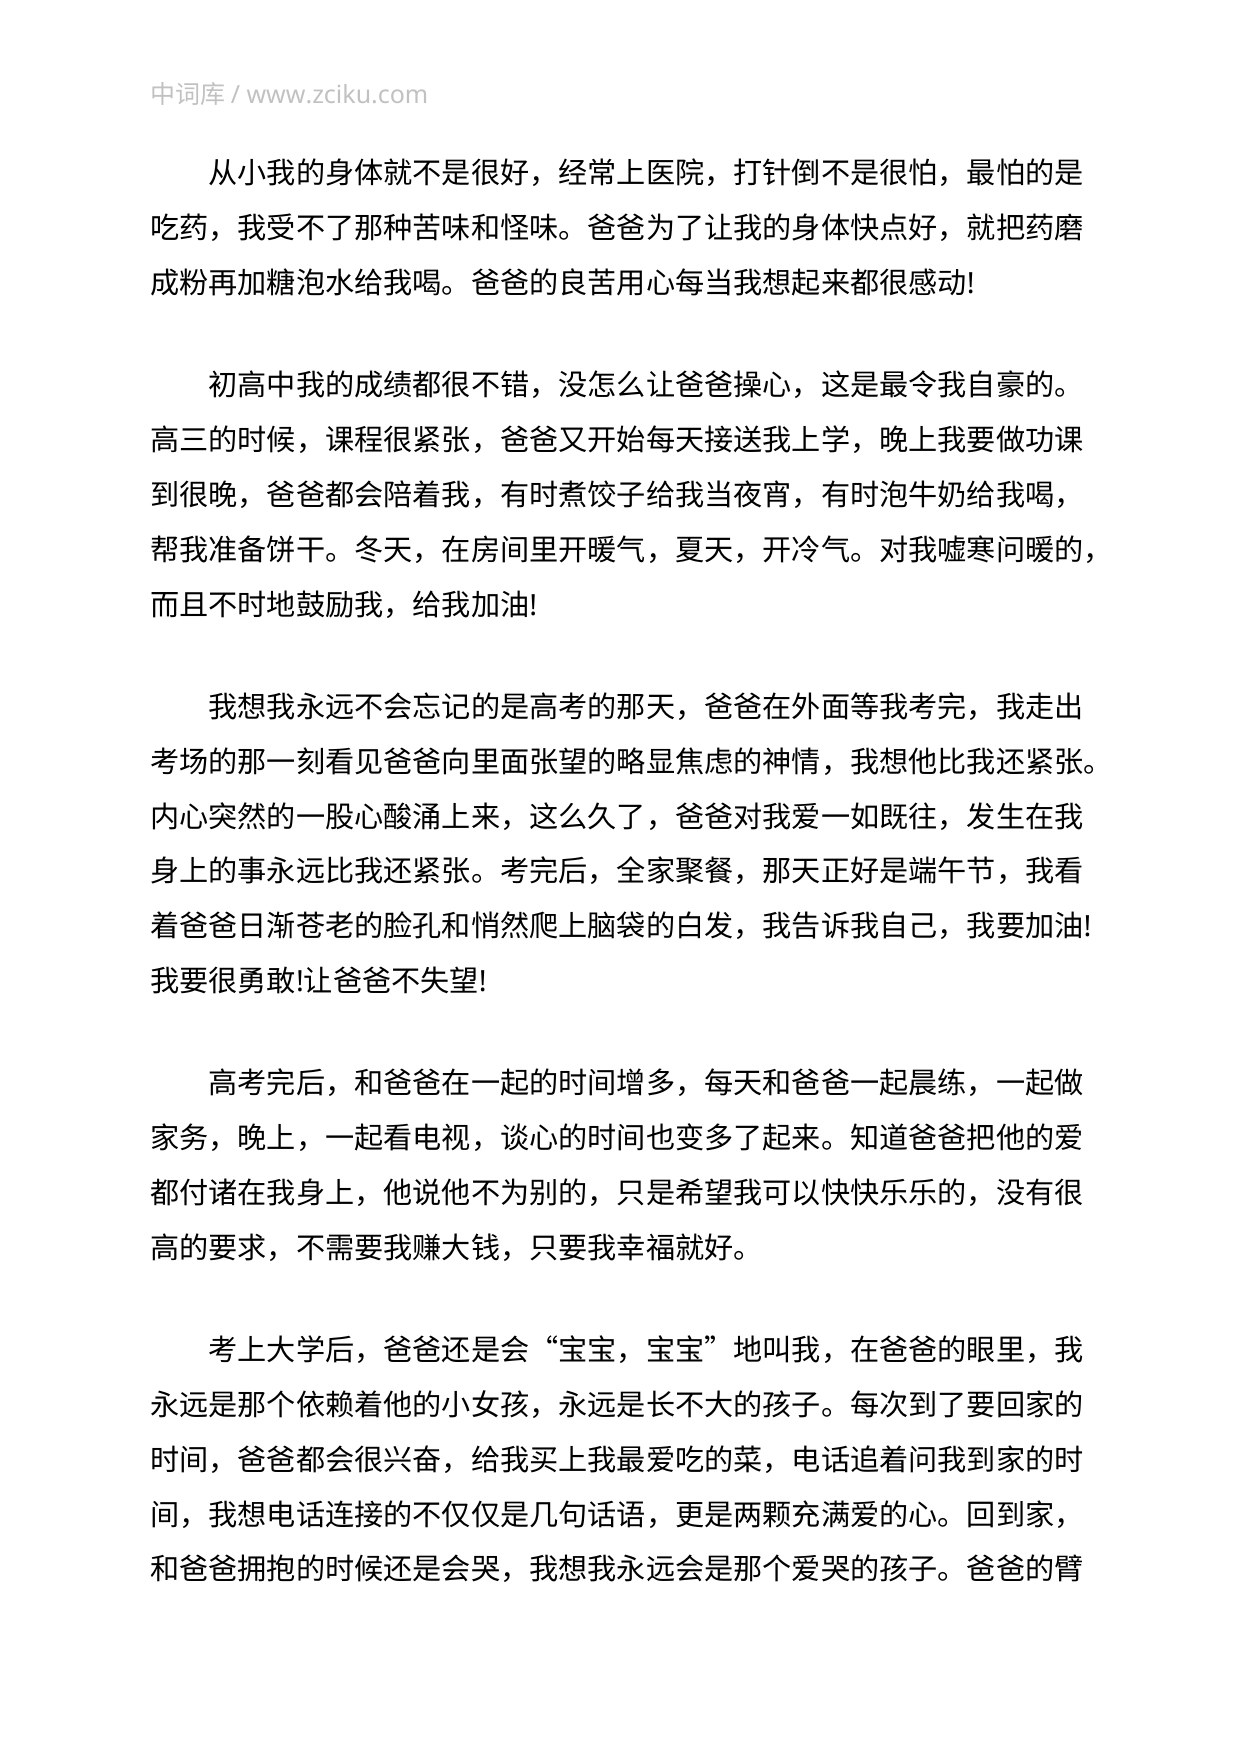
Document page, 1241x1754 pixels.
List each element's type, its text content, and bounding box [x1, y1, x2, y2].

text 高考完后，和爸爸在一起的时间增多，每天和爸爸一起晨练，一起做家务，晚上，一起看电视，谈心的时间也变多了起来。知道爸爸把他的爱都付诸在我身上，他说他不为别的，只是希望我可以快快乐乐的，没有很高的要求，不需要我赚大钱，只要我幸福就好。 [150, 1060, 1090, 1267]
text 初高中我的成绩都很不错，没怎么让爸爸操心，这是最令我自豪的。高三的时候，课程很紧张，爸爸又开始每天接送我上学，晚上我要做功课到很晚，爸爸都会陪着我，有时煮饺子给我当夜宵，有时泡牛奶给我喝，帮我准备饼干。冬天，在房间里开暖气，夏天，开冷气。对我嘘寒问暖的，而且不时地鼓励我，给我加油! [150, 362, 1090, 624]
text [150, 1326, 1090, 1588]
text 从小我的身体就不是很好，经常上医院，打针倒不是很怕，最怕的是吃药，我受不了那种苦味和怪味。爸爸为了让我的身体快点好，就把药磨成粉再加糖泡水给我喝。爸爸的良苦用心每当我想起来都很感动! [150, 150, 1090, 302]
text 我想我永远不会忘记的是高考的那天，爸爸在外面等我考完，我走出考场的那一刻看见爸爸向里面张望的略显焦虑的神情，我想他比我还紧张。内心突然的一股心酸涌上来，这么久了，爸爸对我爱一如既往，发生在我身上的事永远比我还紧张。考完后，全家聚餐，那天正好是端午节，我看着爸爸日渐苍老的脸孔和悄然爬上脑袋的白发，我告诉我自己，我要加油!我要很勇敢!让爸爸不失望! [150, 683, 1090, 1000]
